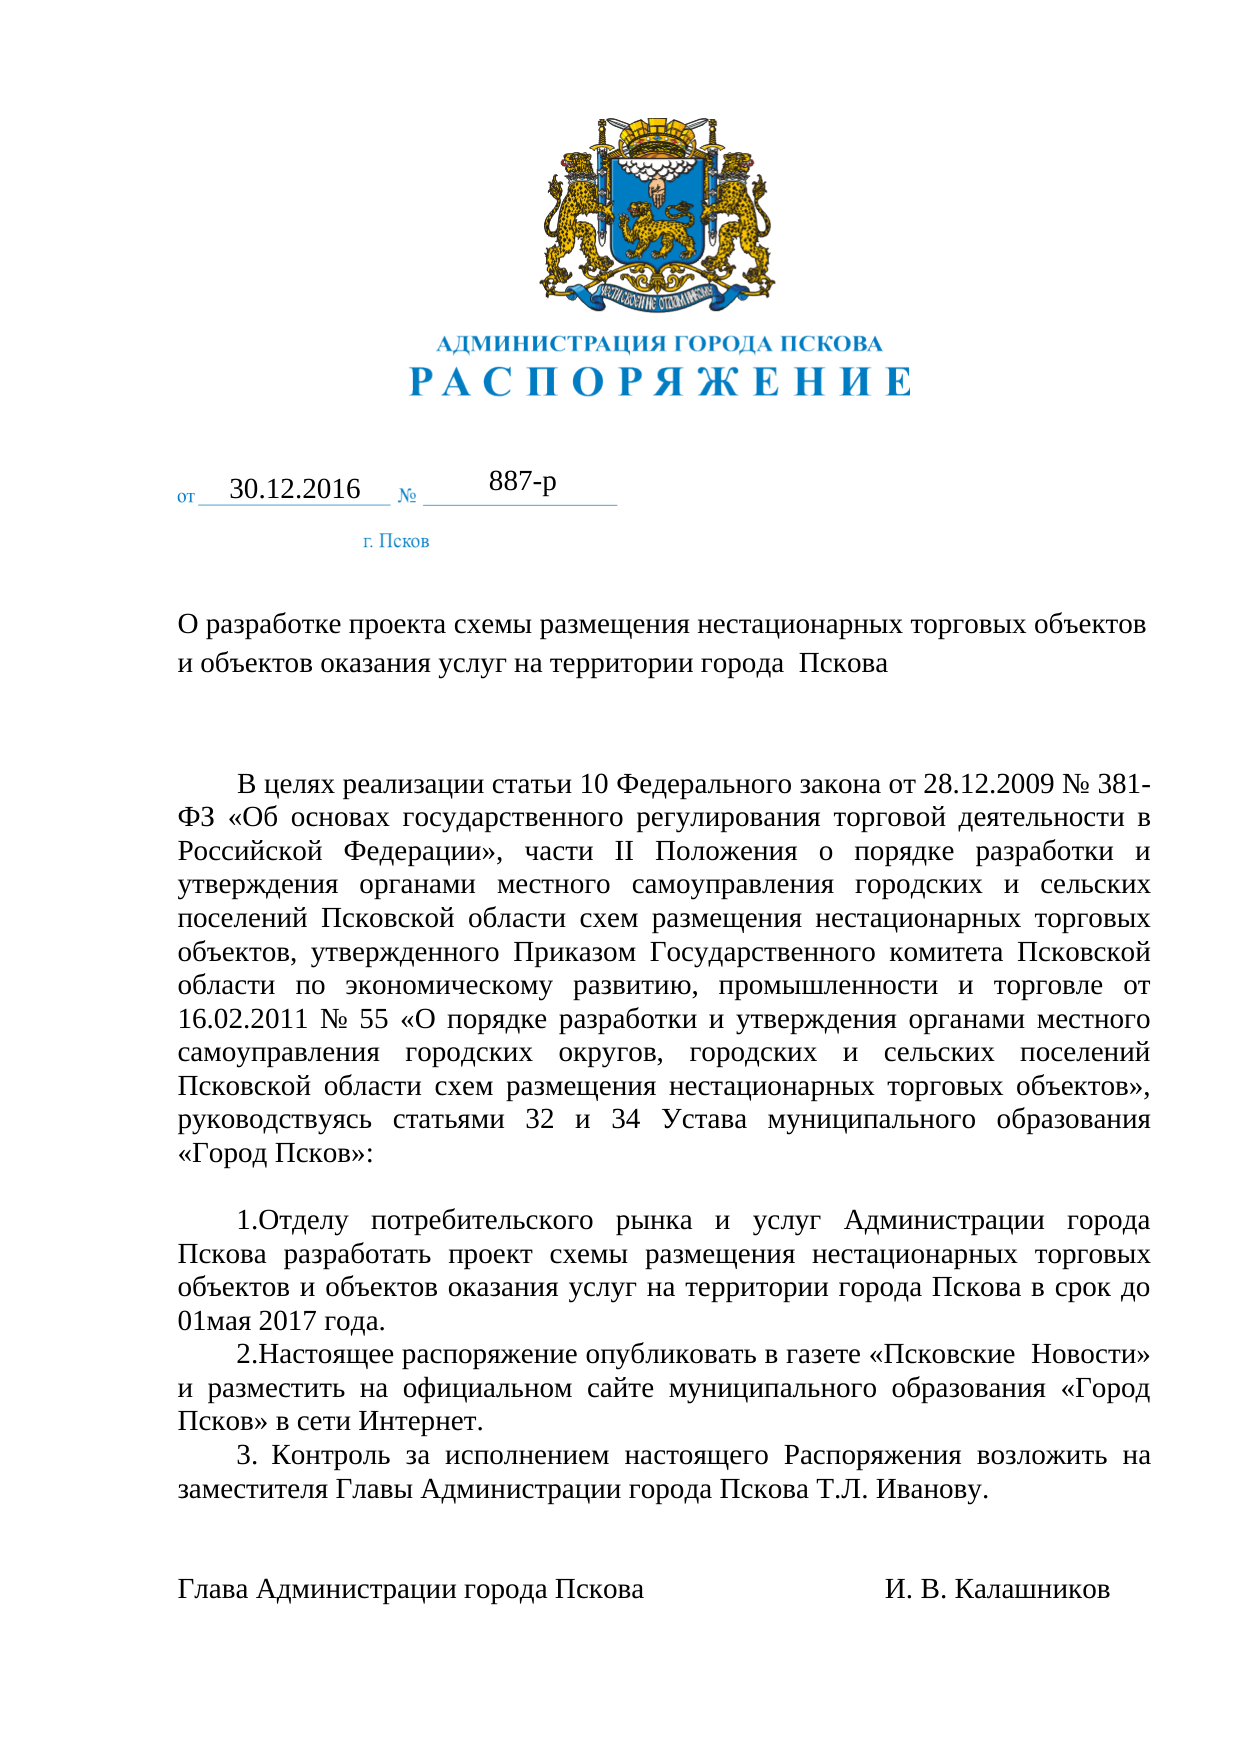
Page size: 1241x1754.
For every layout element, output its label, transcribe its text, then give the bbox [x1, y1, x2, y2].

text 3. Контроль за исполнением настоящего Распоряжения возложить на заместителя Главы Администрации города Пскова Т.Л. Иванову. [177, 1437, 1152, 1504]
text 2.Настоящее распоряжение опубликовать в газете «Псковские Новости» и разместить на официальном сайте муниципального образования «Город Псков» в сети Интернет. [177, 1336, 1152, 1437]
text 1.Отделу потребительского рынка и услуг Администрации города Пскова разработать проект схемы размещения нестационарных торговых объектов и объектов оказания услуг на территории города Пскова в срок до 01мая 2017 года. [177, 1202, 1152, 1336]
text В целях реализации статьи 10 Федерального закона от 28.12.2009 № 381-ФЗ «Об основах государственного регулирования торговой деятельности в Российской Федерации», части II Положения о порядке разработки и утверждения органами местного самоуправления городских и сельских поселений Псковской области схем размещения нестационарных торговых объектов, утвержденного Приказом Государственного комитета Псковской области по экономическому развитию, промышленности и торговле от 16.02.2011 № 55 «О порядке разработки и утверждения органами местного самоуправления городских округов, городских и сельских поселений Псковской области схем размещения нестационарных торговых объектов», руководствуясь статьями 32 и 34 Устава муниципального образования «Город Псков»: [177, 766, 1152, 1168]
text Глава Администрации города Пскова И. В. Калашников [177, 1572, 1152, 1605]
picture [177, 118, 910, 548]
text О разработке проекта схемы размещения нестационарных торговых объектов и объектов оказания услуг на территории города Пскова [177, 573, 1152, 678]
